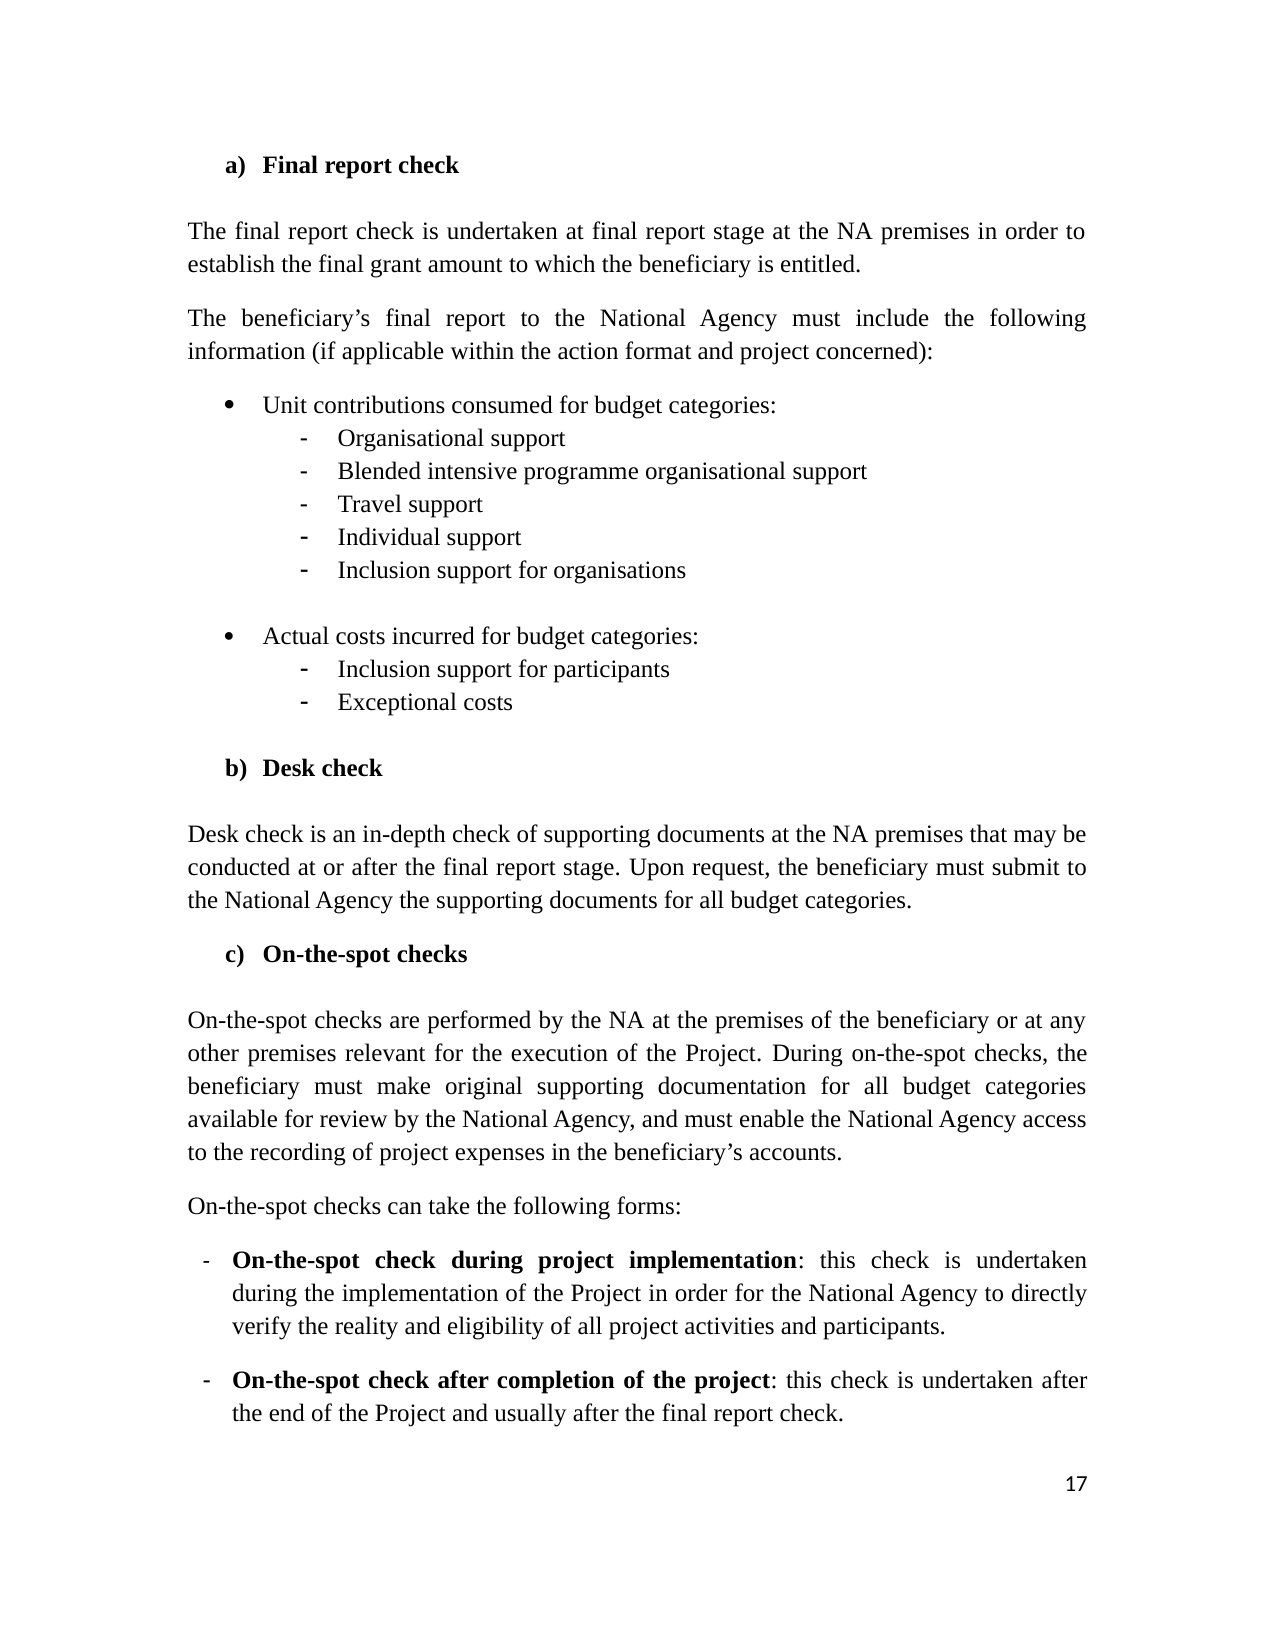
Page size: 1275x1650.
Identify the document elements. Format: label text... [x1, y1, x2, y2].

text On-the-spot checks are performed by the NA at the premises of the beneficiary or at any other premises relevant for the execution of the Project. During on-the-spot checks, the beneficiary must make original supporting documentation for all budget categories available for review by the National Agency, and must enable the National Agency access to the recording of project expenses in the beneficiary’s accounts. [187, 1005, 1087, 1166]
list Inclusion support for participants [300, 654, 1087, 683]
list On-the-spot check after completion of the project: this check is undertaken after the end of the Project and usually after the final report check. [202, 1365, 1087, 1427]
text On-the-spot checks can take the following forms: [187, 1191, 1087, 1220]
list Final report check [225, 150, 1087, 179]
list Unit contributions consumed for budget categories: [225, 390, 1087, 418]
text The beneficiary’s final report to the National Agency must include the following information (if applicable within the action format and project concerned): [187, 303, 1087, 365]
list On-the-spot checks [225, 939, 1087, 968]
list Blended intensive programme organisational support [300, 456, 1087, 484]
list Inclusion support for organisations [300, 555, 1087, 584]
text Desk check is an in-depth check of supporting documents at the NA premises that may be conducted at or after the final report stage. Upon request, the beneficiary must submit to the National Agency the supporting documents for all budget categories. [187, 819, 1087, 914]
text The final report check is undertaken at final report stage at the NA premises in order to establish the final grant amount to which the beneficiary is entitled. [187, 216, 1087, 278]
list Actual costs incurred for budget categories: [225, 621, 1087, 650]
list Individual support [300, 522, 1087, 551]
list Desk check [225, 753, 1087, 782]
list On-the-spot check during project implementation: this check is undertaken during the implementation of the Project in order for the National Agency to directly verify the reality and eligibility of all project activities and participants. [202, 1245, 1087, 1339]
list Exceptional costs [300, 687, 1087, 716]
list Travel support [300, 489, 1087, 518]
list Organisational support [300, 423, 1087, 452]
